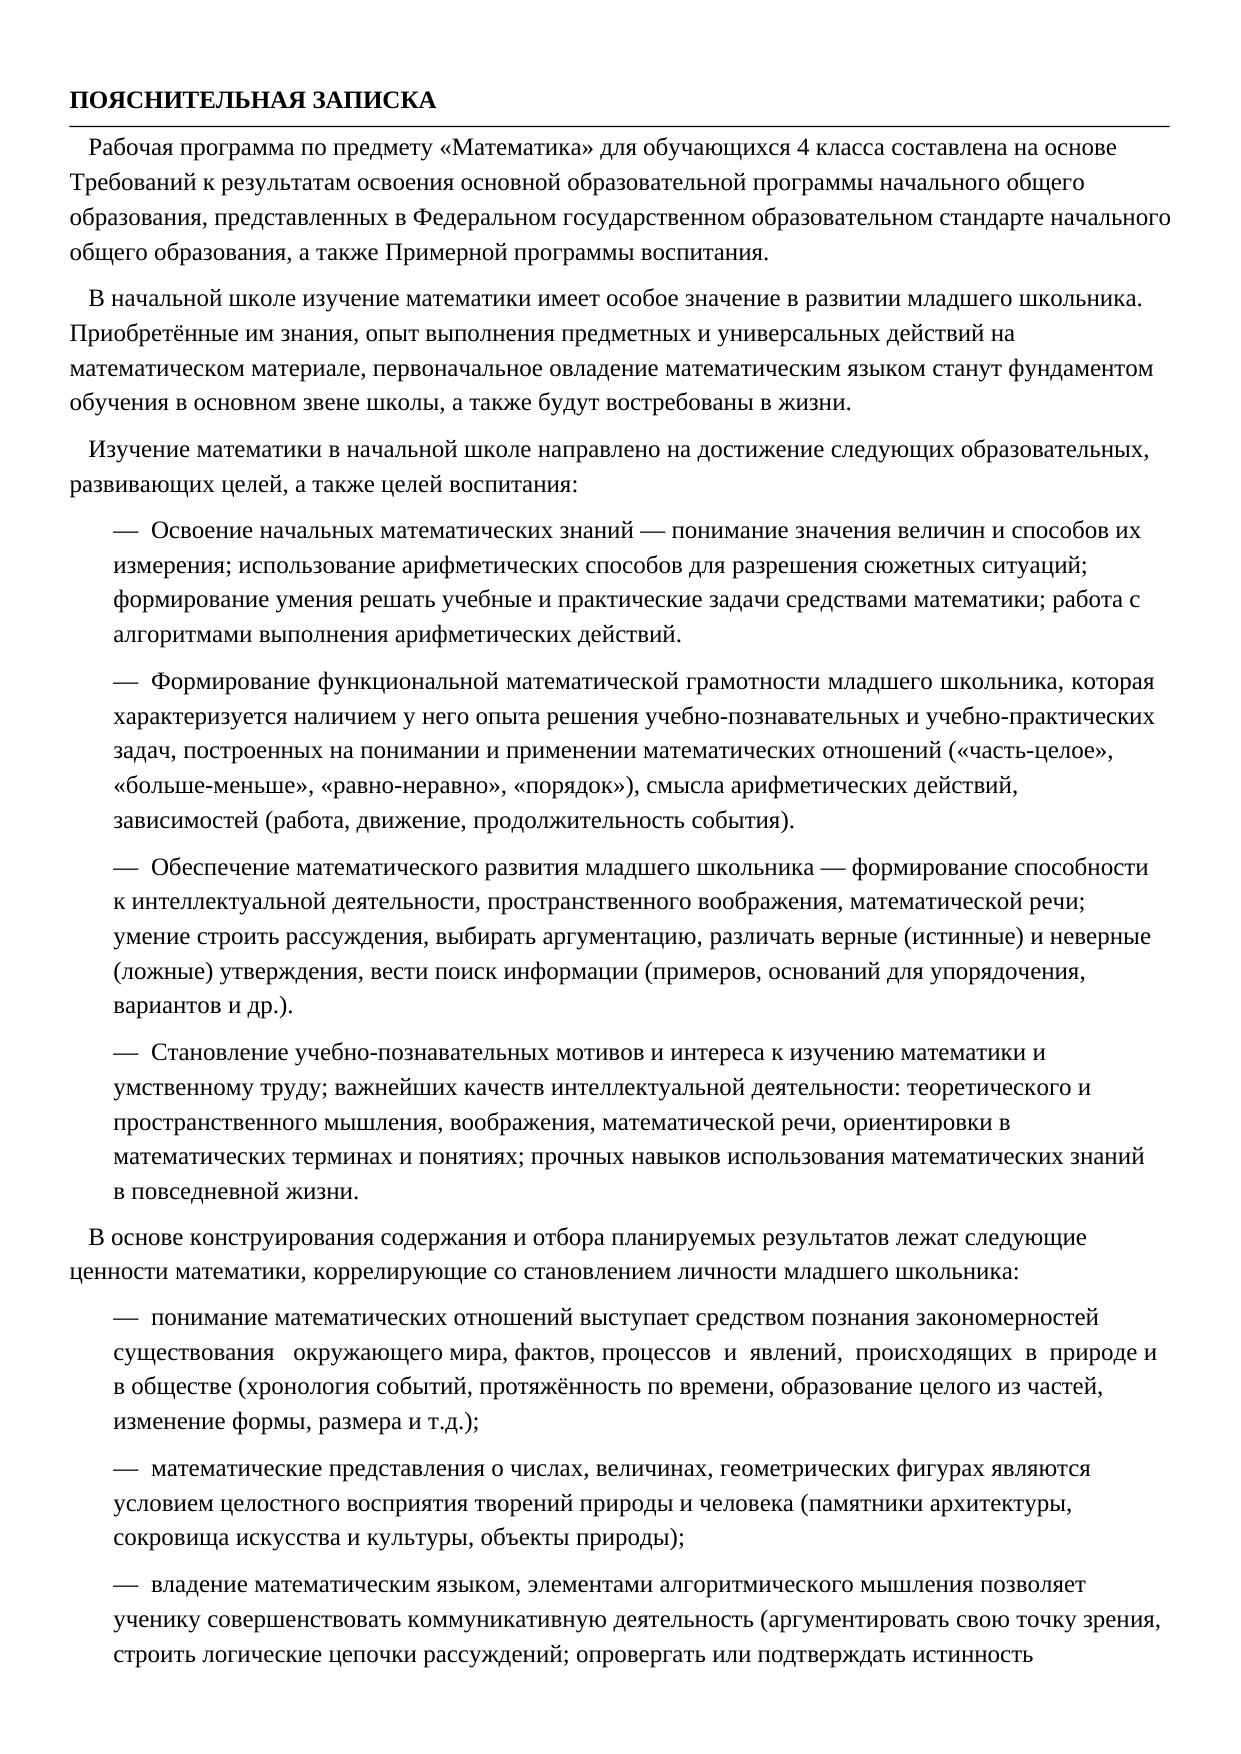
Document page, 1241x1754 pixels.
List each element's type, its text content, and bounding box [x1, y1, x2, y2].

text В начальной школе изучение математики имеет особое значение в развитии младшего школьника. Приобретённые им знания, опыт выполнения предметных и универсальных действий на математическом материале, первоначальное овладение математическим языком станут фундаментом обучения в основном звене школы, а также будут востребованы в жизни. [69, 283, 1157, 416]
text Рабочая программа по предмету «Математика» для обучающихся 4 класса составлена на основе Требований к результатам освоения основной образовательной программы начального общего образования, представленных в Федеральном государственном образовательном стандарте начального общего образования, а также Примерной программы воспитания. [69, 132, 1174, 265]
list Формирование функциональной математической грамотности младшего школьника, которая характеризуется наличием у него опыта решения учебно-познавательных и учебно-практических задач, построенных на понимании и применении математических отношений («часть-целое», [113, 666, 1156, 764]
list понимание математических отношений выступает средством познания закономерностей существования окружающего мира, фактов, процессов и явлений, происходящих в природе и в обществе (хронология событий, протяжённость по времени, образование целого из частей, изменение формы, размера и т.д.); [113, 1302, 1164, 1435]
list Обеспечение математического развития младшего школьника — формирование способности к интеллектуальной деятельности, пространственного воображения, математической речи; умение строить рассуждения, выбирать аргументацию, различать верные (истинные) и неверные (ложные) утверждения, вести поиск информации (примеров, оснований для упорядочения, вариантов и др.). [113, 852, 1158, 1019]
subtitle ПОЯСНИТЕЛЬНАЯ ЗАПИСКА [69, 85, 1184, 114]
list Становление учебно-познавательных мотивов и интереса к изучению математики и умственному труду; важнейших качеств интеллектуальной деятельности: теоретического и пространственного мышления, воображения, математической речи, ориентировки в математических терминах и понятиях; прочных навыков использования математических знаний в повседневной жизни. [113, 1037, 1152, 1205]
list математические представления о числах, величинах, геометрических фигурах являются условием целостного восприятия творений природы и человека (памятники архитектуры, сокровища искусства и культуры, объекты природы); [113, 1453, 1091, 1551]
text Изучение математики в начальной школе направлено на достижение следующих образовательных, развивающих целей, а также целей воспитания: [69, 434, 1184, 498]
text В основе конструирования содержания и отбора планируемых результатов лежат следующие ценности математики, коррелирующие со становлением личности младшего школьника: [69, 1222, 1090, 1285]
list владение математическим языком, элементами алгоритмического мышления позволяет ученику совершенствовать коммуникативную деятельность (аргументировать свою точку зрения, строить логические цепочки рассуждений; опровергать или подтверждать истинность [113, 1569, 1162, 1668]
list Освоение начальных математических знаний — понимание значения величин и способов их измерения; использование арифметических способов для разрешения сюжетных ситуаций; формирование умения решать учебные и практические задачи средствами математики; работа с алгоритмами выполнения арифметических действий. [113, 515, 1142, 648]
text «больше-меньше», «равно-неравно», «порядок»), смысла арифметических действий, зависимостей (работа, движение, продолжительность события). [113, 770, 1021, 833]
